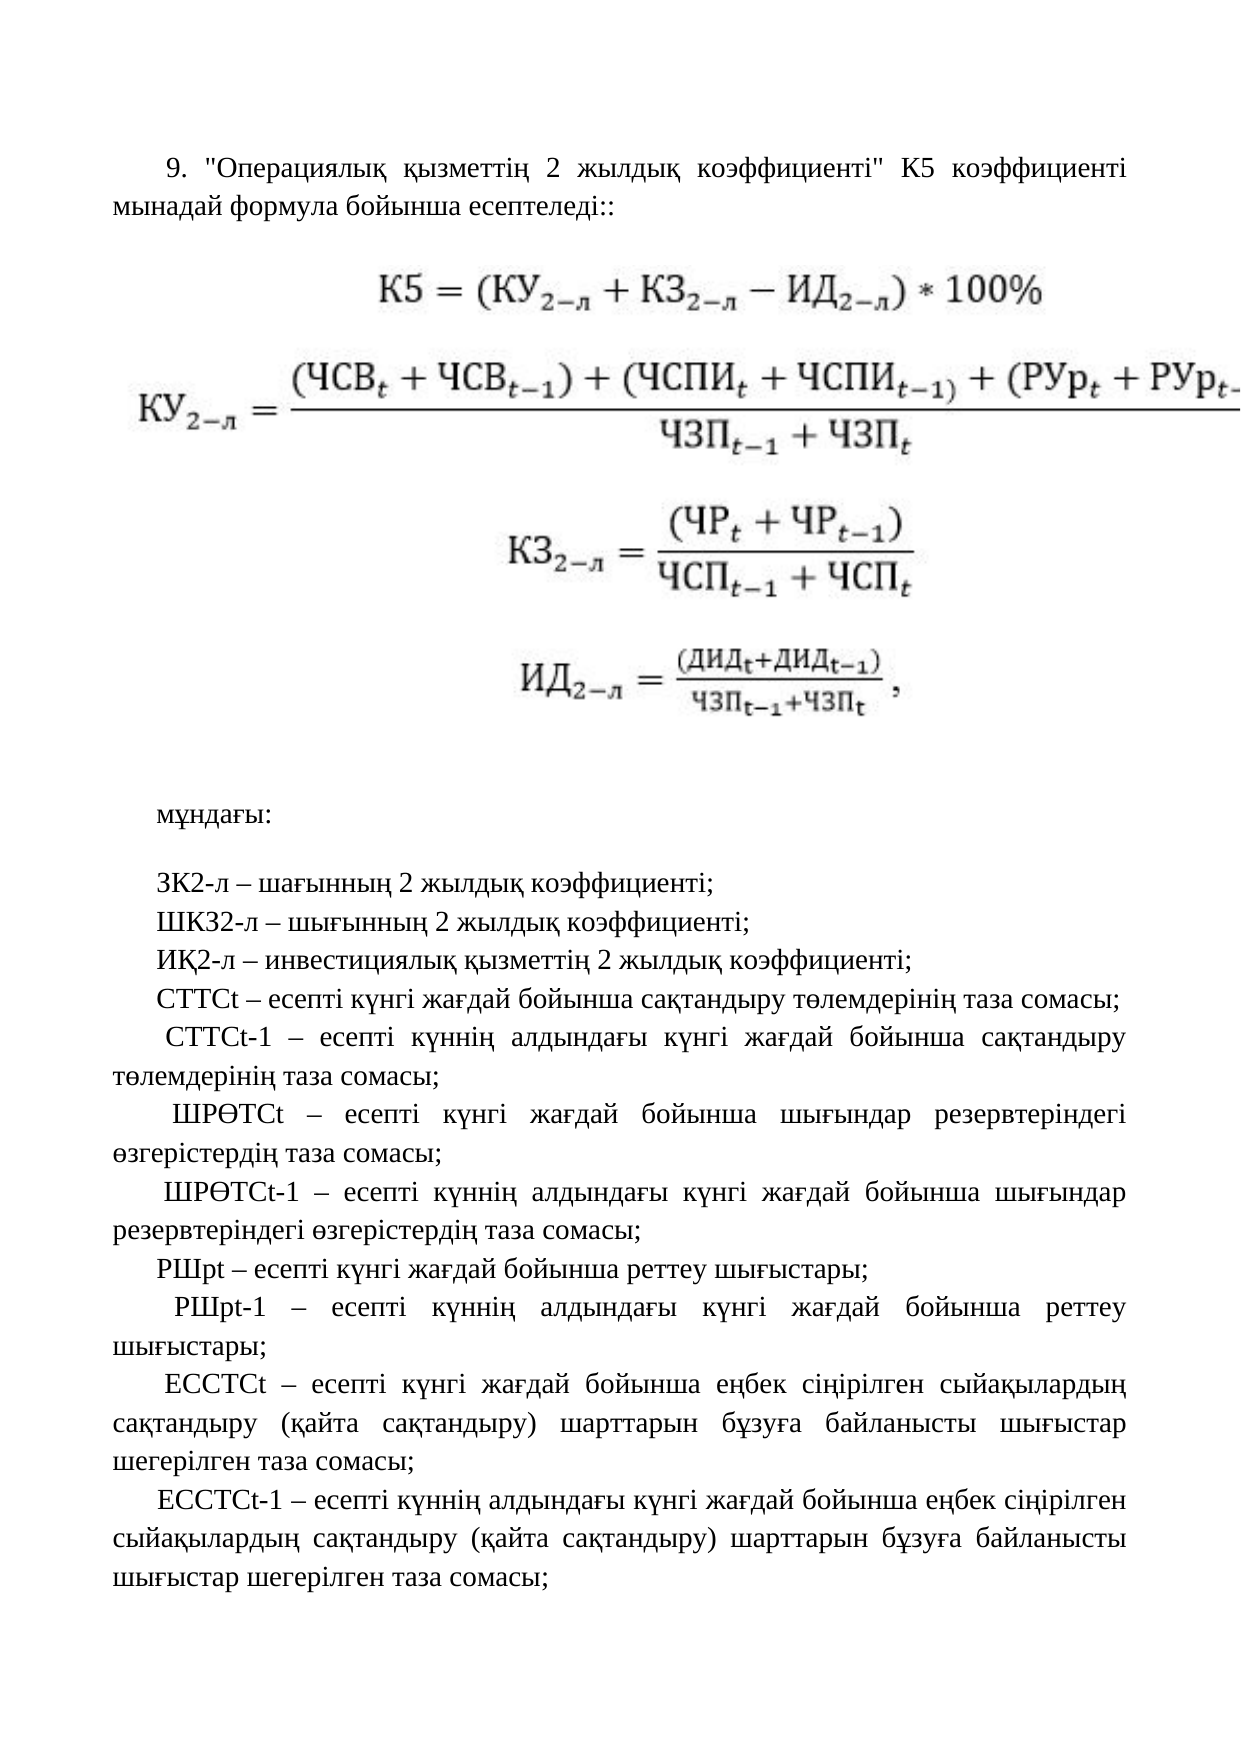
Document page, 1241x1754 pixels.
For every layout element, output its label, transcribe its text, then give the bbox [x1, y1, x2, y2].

text ЕССТСt-1 – есепті күннің алдындағы күнгі жағдай бойынша еңбек сіңірілген сыйақылардың сақтандыру (қайта сақтандыру) шарттарын бұзуға байланысты шығыстар шегерілген таза сомасы; [112, 1482, 1128, 1593]
text СТТСt-1 – есепті күннің алдындағы күнгі жағдай бойынша сақтандыру төлемдерінің таза сомасы; [112, 1019, 1128, 1092]
text ЕССТСt – есепті күнгі жағдай бойынша еңбек сіңірілген сыйақылардың сақтандыру (қайта сақтандыру) шарттарын бұзуға байланысты шығыстар шегерілген таза сомасы; [112, 1366, 1128, 1477]
text РШрt-1 – есепті күннің алдындағы күнгі жағдай бойынша реттеу шығыстары; [112, 1289, 1128, 1361]
picture [112, 265, 1241, 733]
text ШРӨТСt-1 – есепті күннің алдындағы күнгі жағдай бойынша шығындар резервтеріндегі өзгерістердің таза сомасы; [112, 1174, 1128, 1246]
text ШРӨТСt – есепті күнгі жағдай бойынша шығындар резервтеріндегі өзгерістердің таза сомасы; [112, 1097, 1128, 1169]
text ШКЗ2-л – шығынның 2 жылдық коэффициенті; [112, 904, 1128, 937]
text ЗК2-л – шағынның 2 жылдық коэффициенті; [112, 865, 1128, 899]
text 9. "Операциялық қызметтің 2 жылдық коэффициенті" К5 коэффициенті мынадай формула бойынша есептеледі:: [112, 150, 1128, 222]
text РШрt – есепті күнгі жағдай бойынша реттеу шығыстары; [112, 1251, 1128, 1284]
text мұндағы: [112, 797, 1128, 830]
text СТТСt – есепті күнгі жағдай бойынша сақтандыру төлемдерінің таза сомасы; [112, 981, 1128, 1014]
text ИҚ2-л – инвестициялық қызметтің 2 жылдық коэффициенті; [112, 942, 1128, 976]
